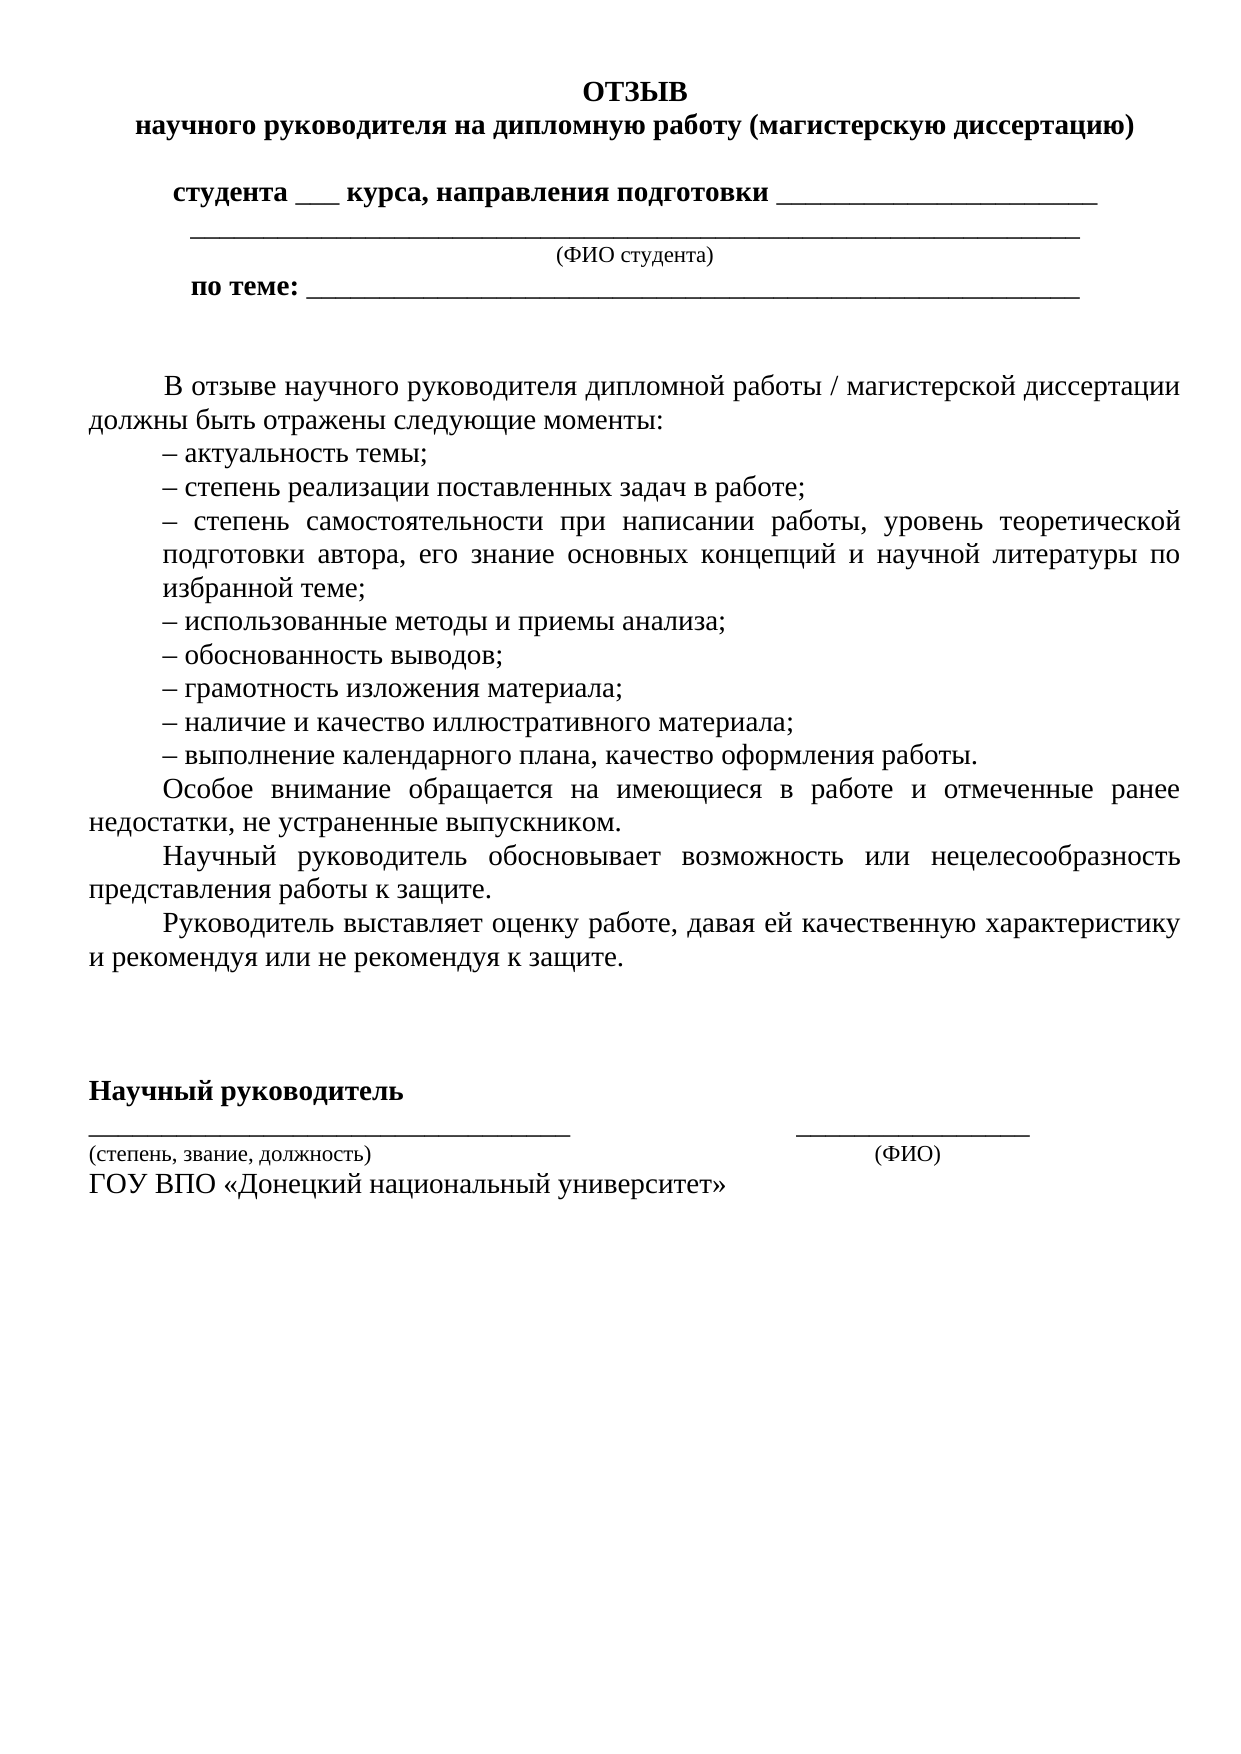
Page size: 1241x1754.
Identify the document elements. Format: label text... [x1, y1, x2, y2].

text Научный руководитель [89, 1073, 1181, 1106]
text – актуальность темы; [162, 436, 1181, 469]
text _____________________________________________________________ [89, 208, 1181, 242]
text Особое внимание обращается на имеющиеся в работе и отмеченные ранее недостатки, не устраненные выпускником. [89, 771, 1181, 838]
text Научный руководитель обосновывает возможность или нецелесообразность представления работы к защите. [89, 838, 1181, 905]
text научного руководителя на дипломную работу (магистерскую диссертацию) [89, 107, 1181, 141]
text по теме: _____________________________________________________ [89, 268, 1181, 301]
text В отзыве научного руководителя дипломной работы / магистерской диссертации должны быть отражены следующие моменты: [89, 368, 1181, 436]
text – грамотность изложения материала; [162, 670, 1181, 704]
text – степень реализации поставленных задач в работе; [162, 469, 1181, 503]
text ОТЗЫВ [89, 74, 1181, 107]
text Руководитель выставляет оценку работе, давая ей качественную характеристику и рекомендуя или не рекомендуя к защите. [89, 905, 1181, 972]
text – обоснованность выводов; [162, 637, 1181, 670]
text (степень, звание, должность) (ФИО) [89, 1140, 1181, 1166]
text студента ___ курса, направления подготовки ______________________ [89, 174, 1181, 208]
text ГОУ ВПО «Донецкий национальный университет» [89, 1166, 1181, 1200]
text (ФИО студента) [89, 242, 1181, 268]
text _________________________________ ________________ [89, 1106, 1181, 1140]
text – выполнение календарного плана, качество оформления работы. [162, 737, 1181, 771]
text – степень самостоятельности при написании работы, уровень теоретической подготовки автора, его знание основных концепций и научной литературы по избранной теме; [162, 503, 1181, 603]
text – использованные методы и приемы анализа; [162, 603, 1181, 637]
text – наличие и качество иллюстративного материала; [162, 704, 1181, 737]
